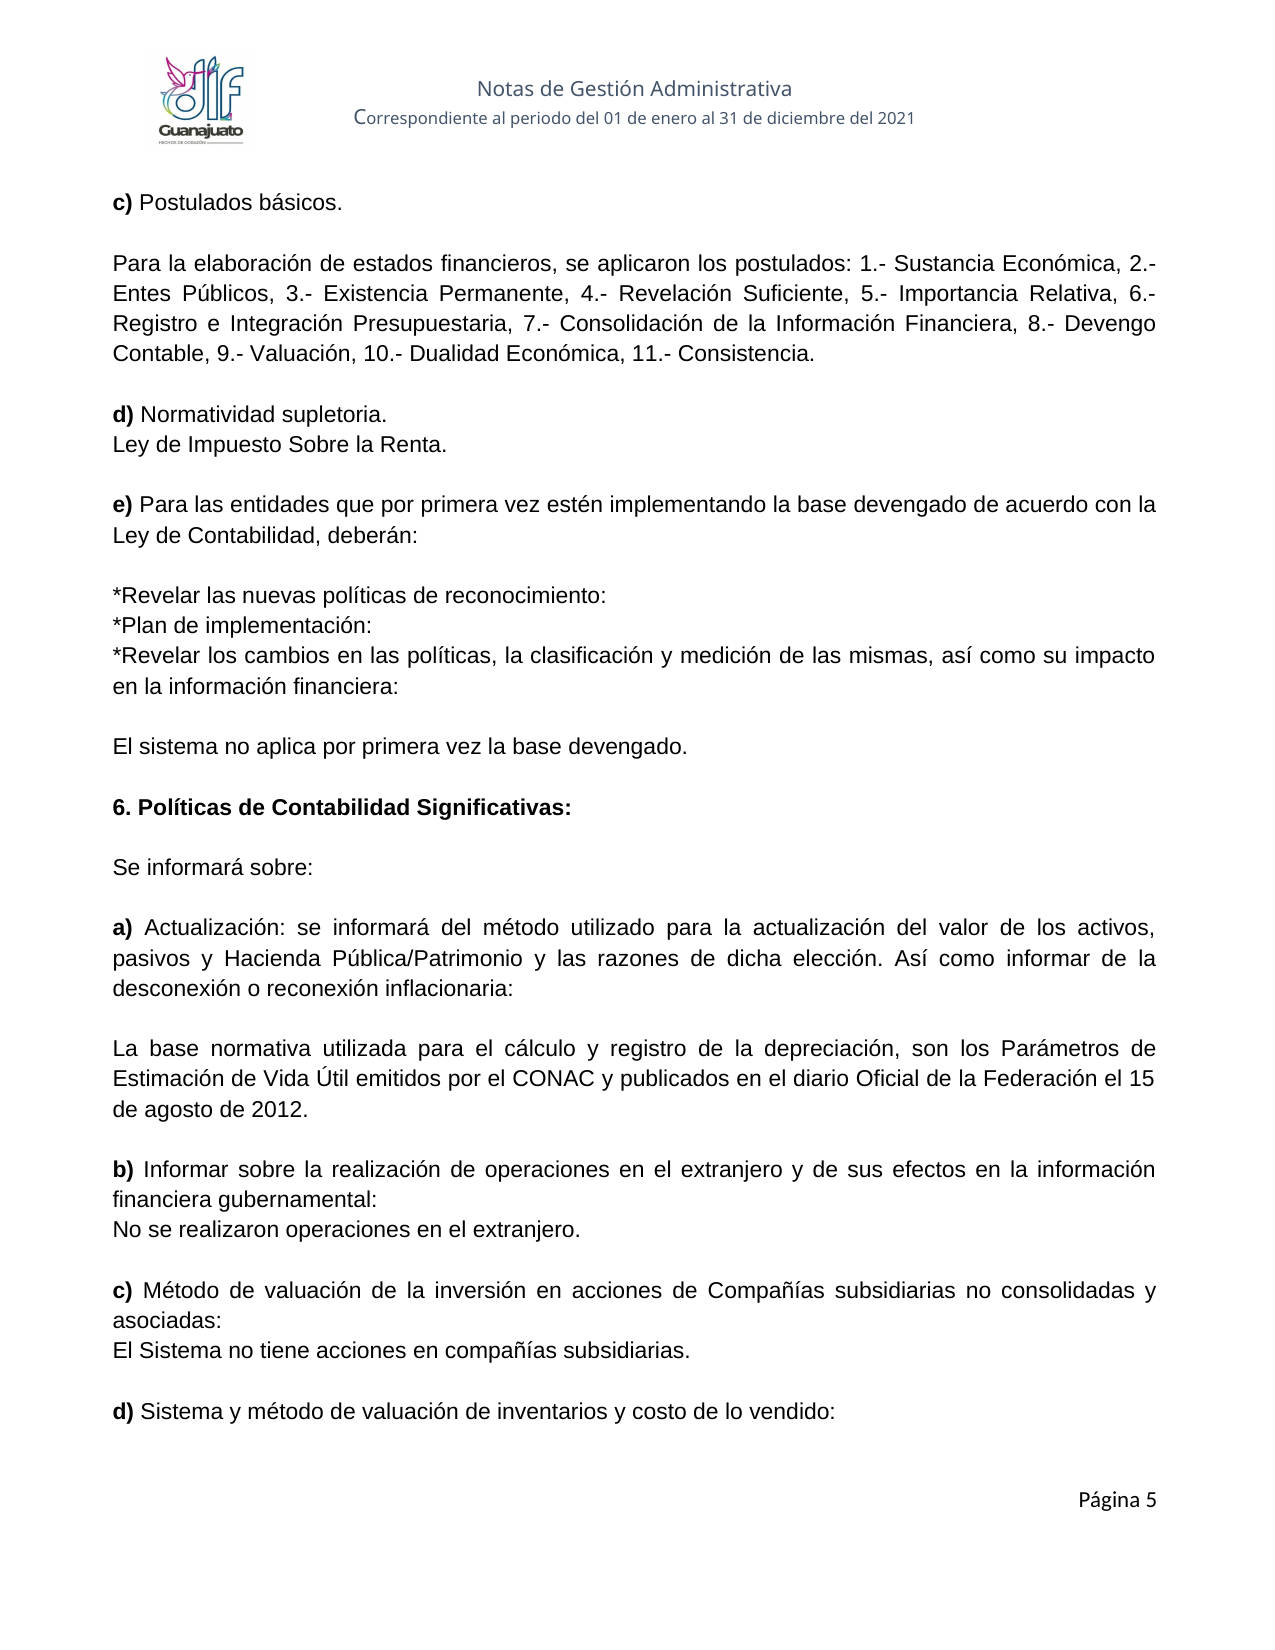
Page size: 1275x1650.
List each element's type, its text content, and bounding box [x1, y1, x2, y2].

text El Sistema no tiene acciones en compañías subsidiarias. [112, 1337, 1157, 1364]
text c) Postulados básicos. [112, 189, 1157, 216]
picture [140, 45, 258, 153]
text e) Para las entidades que por primera vez estén implementando la base devengado de acuerdo con la Ley de Contabilidad, deberán: [112, 491, 1157, 548]
text c) Método de valuación de la inversión en acciones de Compañías subsidiarias no consolidadas y asociadas: [112, 1277, 1157, 1333]
text *Revelar los cambios en las políticas, la clasificación y medición de las mismas, así como su impacto en la información financiera: [112, 642, 1157, 699]
text Para la elaboración de estados financieros, se aplicaron los postulados: 1.- Sustancia Económica, 2.- Entes Públicos, 3.- Existencia Permanente, 4.- Revelación Suficiente, 5.- Importancia Relativa, 6.- Registro e Integración Presupuestaria, 7.- Consolidación de la Información Financiera, 8.- Devengo Contable, 9.- Valuación, 10.- Dualidad Económica, 11.- Consistencia. [112, 250, 1157, 367]
text d) Normatividad supletoria. [112, 401, 1157, 427]
text *Revelar las nuevas políticas de reconocimiento: [112, 582, 1157, 608]
text *Plan de implementación: [112, 612, 1157, 639]
text La base normativa utilizada para el cálculo y registro de la depreciación, son los Parámetros de Estimación de Vida Útil emitidos por el CONAC y publicados en el diario Oficial de la Federación el 15 de agosto de 2012. [112, 1035, 1157, 1122]
text No se realizaron operaciones en el extranjero. [112, 1216, 1157, 1243]
text b) Informar sobre la realización de operaciones en el extranjero y de sus efectos en la información financiera gubernamental: [112, 1156, 1157, 1213]
text Se informará sobre: [112, 854, 1157, 880]
text d) Sistema y método de valuación de inventarios y costo de lo vendido: [112, 1398, 1157, 1424]
text a) Actualización: se informará del método utilizado para la actualización del valor de los activos, pasivos y Hacienda Pública/Patrimonio y las razones de dicha elección. Así como informar de la desconexión o reconexión inflacionaria: [112, 914, 1157, 1001]
text Ley de Impuesto Sobre la Renta. [112, 431, 1157, 457]
subtitle 6. Políticas de Contabilidad Significativas: [112, 793, 1157, 820]
text El sistema no aplica por primera vez la base devengado. [112, 733, 1157, 759]
